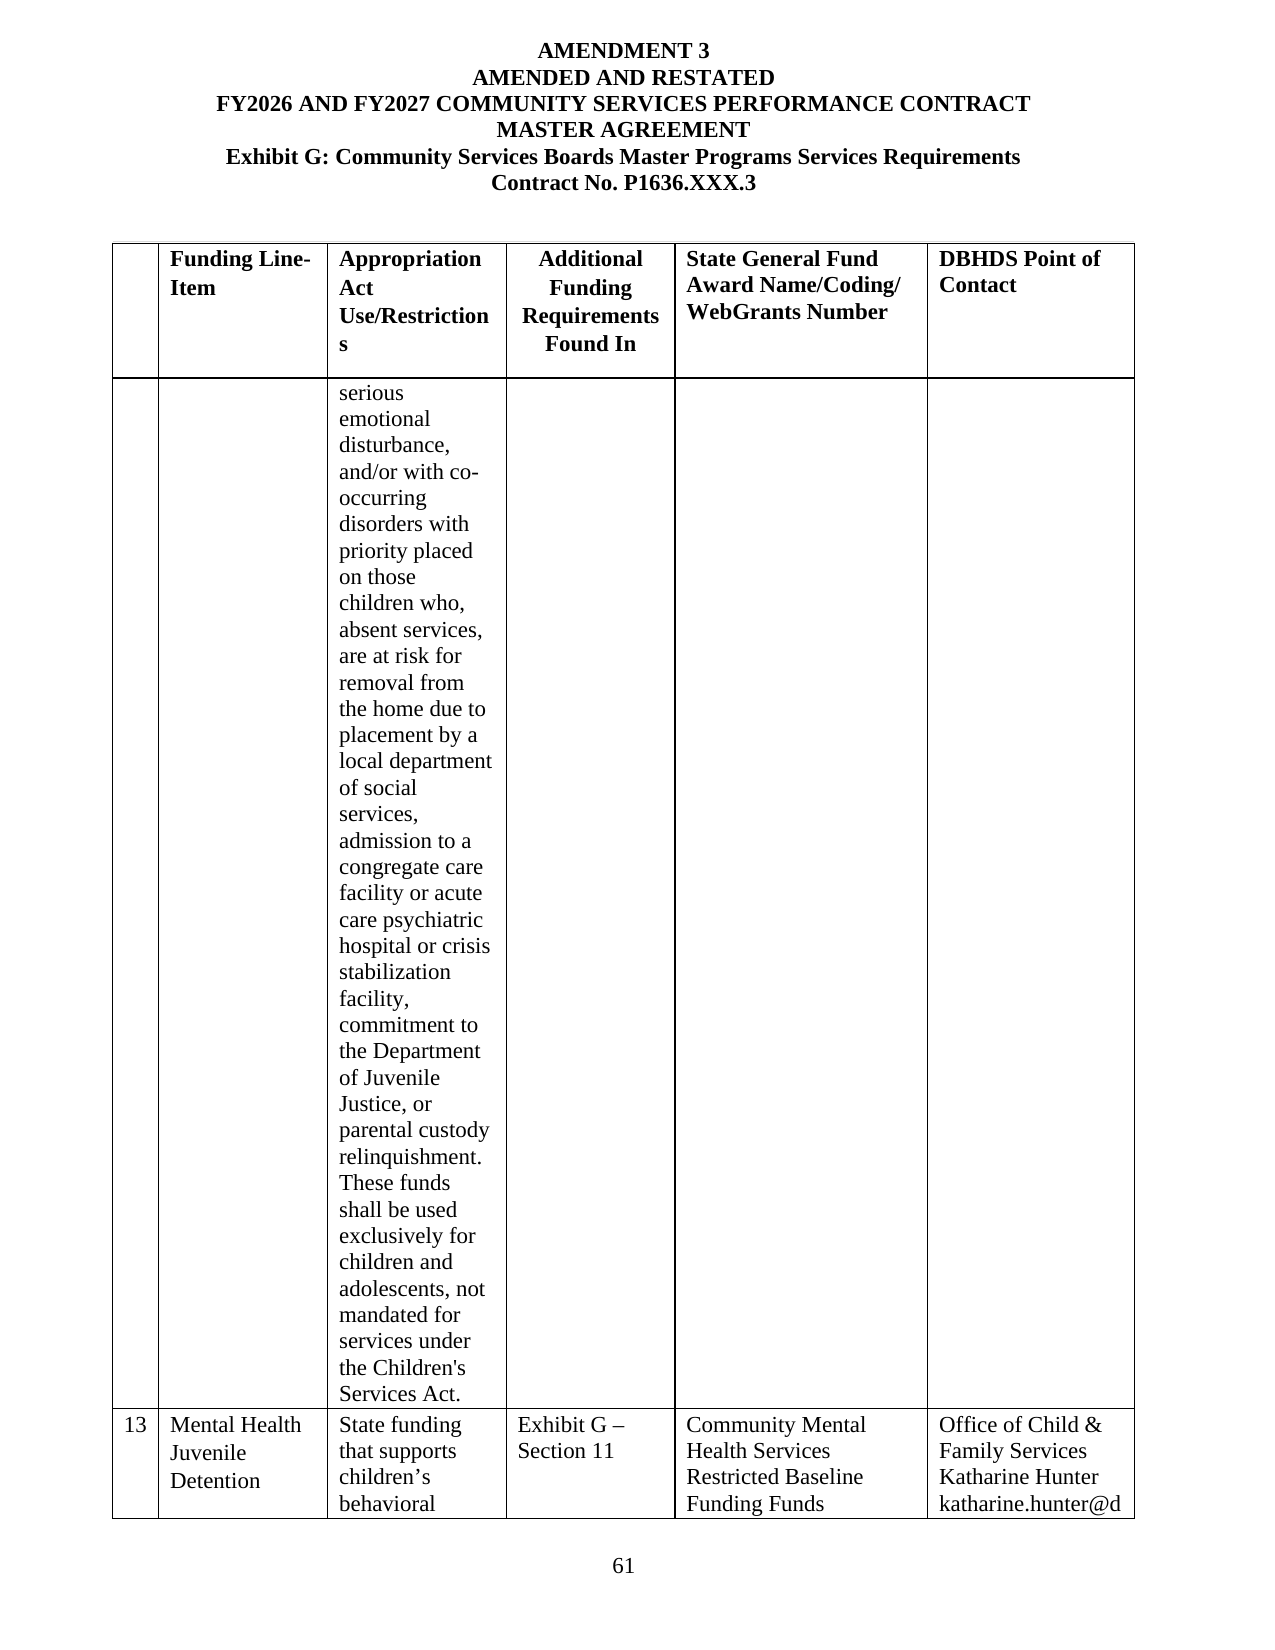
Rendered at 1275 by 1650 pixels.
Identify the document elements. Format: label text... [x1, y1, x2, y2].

table_cell [159, 379, 328, 1514]
table_header Funding Line-Item [159, 244, 327, 377]
table_cell [113, 379, 158, 1514]
table_cell [676, 379, 927, 1514]
table_cell [928, 379, 1134, 1514]
table_header Appropriation Act Use/Restrictions [328, 244, 506, 377]
table_header State General Fund Award Name/Coding/ WebGrants Number [676, 244, 927, 377]
table_header Additional Funding Requirements Found In [507, 244, 674, 377]
table_header DBHDS Point of Contact [928, 244, 1134, 377]
table_header [113, 244, 158, 377]
table_cell [506, 379, 674, 1514]
